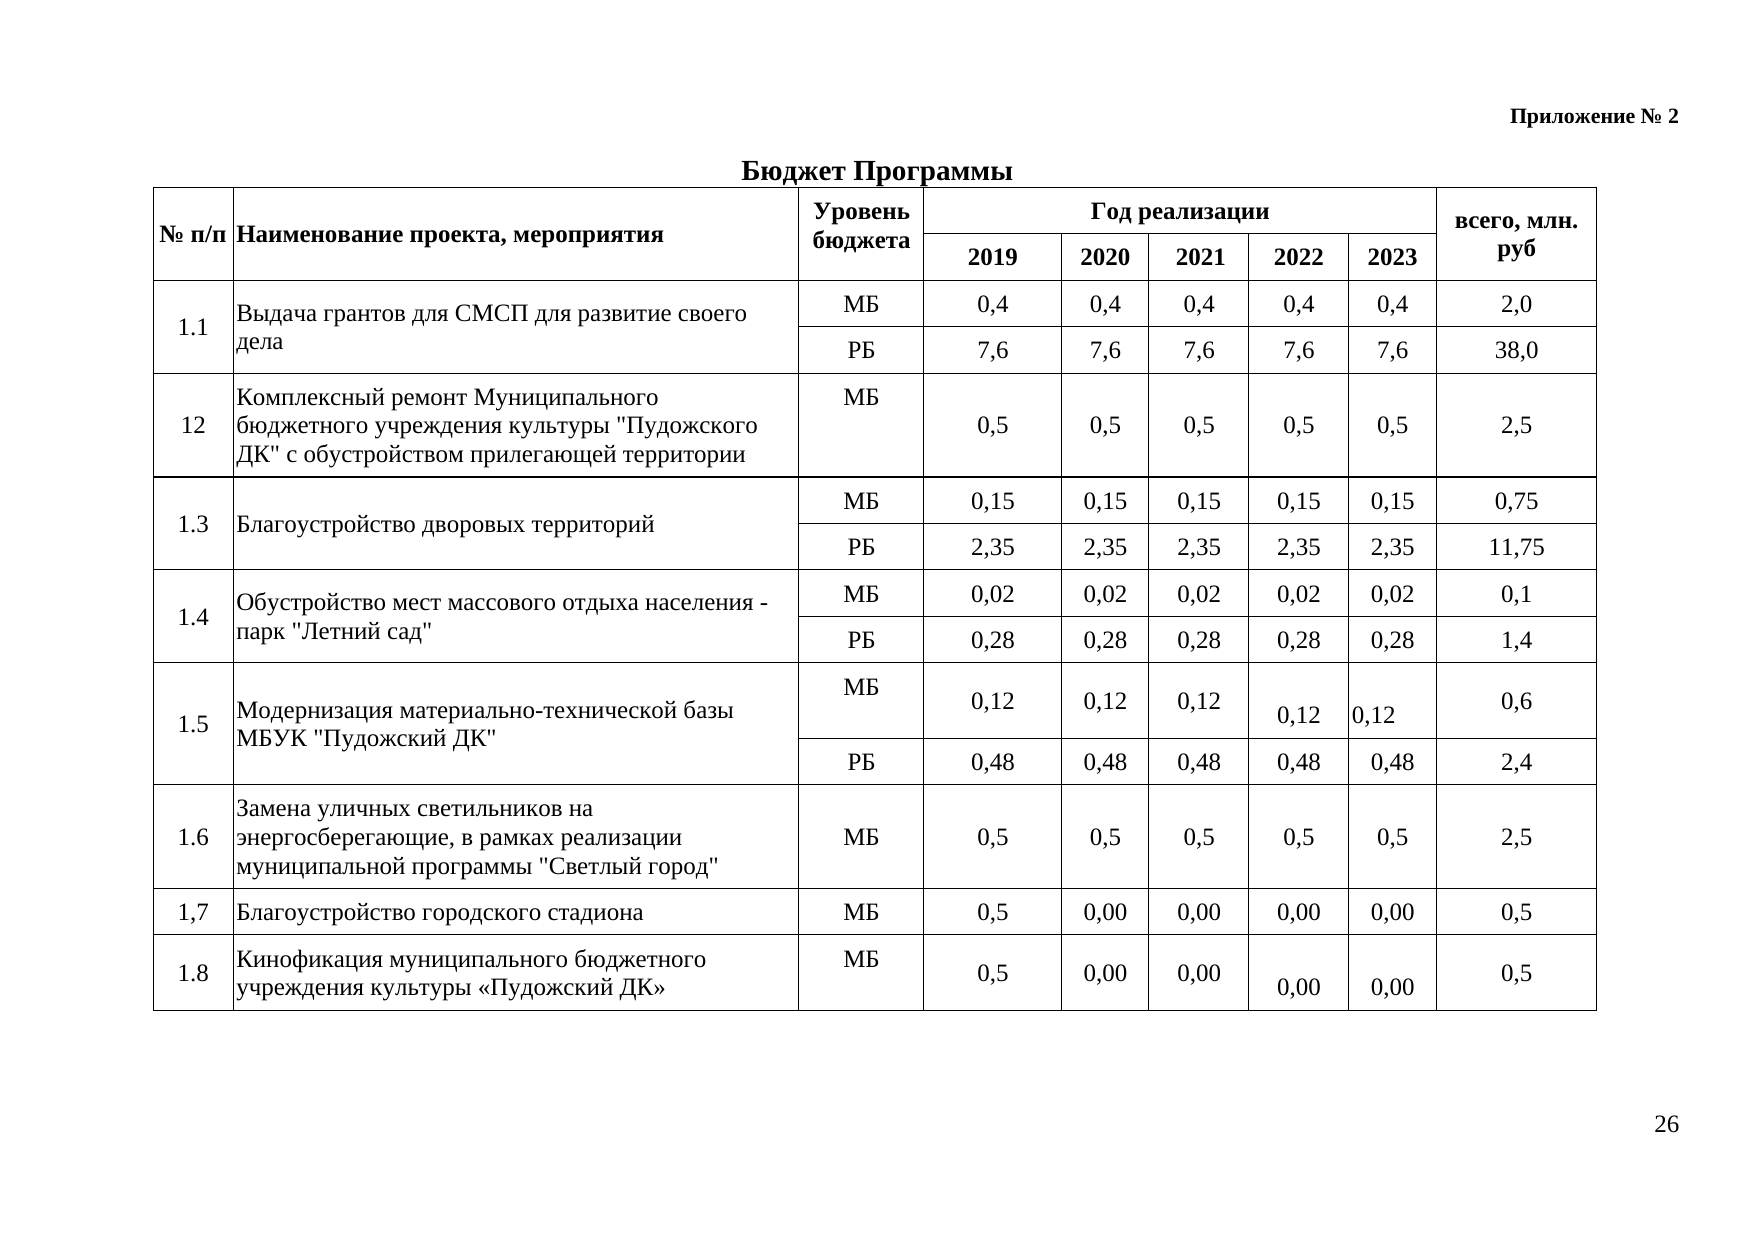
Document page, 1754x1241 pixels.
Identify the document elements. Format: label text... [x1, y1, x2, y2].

table_cell 1.3 [154, 478, 233, 569]
table_cell МБ [799, 785, 923, 888]
text Приложение № 2 [75, 103, 1679, 128]
table_cell 0,4 [1062, 281, 1148, 326]
table_cell Благоустройство дворовых территорий [234, 478, 798, 569]
table_cell 0,00 [1349, 935, 1436, 1009]
table_cell 7,6 [1062, 327, 1148, 372]
table_cell Замена уличных светильников на энергосберегающие, в рамках реализации муниципальной программы "Светлый город" [234, 785, 798, 888]
table_cell 2,4 [1437, 739, 1596, 784]
table_cell 0,5 [1437, 889, 1596, 934]
table_cell 0,00 [1062, 935, 1148, 1009]
table_cell 0,00 [1249, 935, 1348, 1009]
table_cell 0,4 [1349, 281, 1436, 326]
table_cell 0,02 [1062, 570, 1148, 616]
table_cell 0,00 [1062, 889, 1148, 934]
table_cell 0,48 [1149, 739, 1248, 784]
table_header всего, млн. руб [1437, 188, 1596, 279]
table_cell 0,28 [1349, 617, 1436, 662]
table_cell 0,00 [1149, 935, 1248, 1009]
table_cell 0,15 [1249, 478, 1348, 523]
table_cell 7,6 [1349, 327, 1436, 372]
table_cell 7,6 [924, 327, 1061, 372]
table_cell 0,12 [924, 663, 1061, 737]
table_cell 0,48 [1349, 739, 1436, 784]
table_cell Комплексный ремонт Муниципального бюджетного учреждения культуры "Пудожского ДК" с обустройством прилегающей территории [234, 374, 798, 476]
table_cell 2,35 [1149, 524, 1248, 569]
table_cell 0,15 [924, 478, 1061, 523]
table_cell РБ [799, 327, 923, 372]
table_cell Модернизация материально-технической базы МБУК "Пудожский ДК" [234, 663, 798, 784]
table_cell 1.5 [154, 663, 233, 784]
table_cell 0,5 [1062, 785, 1148, 888]
table_cell 7,6 [1149, 327, 1248, 372]
table_cell 2,35 [1062, 524, 1148, 569]
table_cell 0,5 [924, 935, 1061, 1009]
table_cell РБ [799, 524, 923, 569]
table_cell 1,4 [1437, 617, 1596, 662]
table_cell МБ [799, 281, 923, 326]
table_cell МБ [799, 570, 923, 616]
table_cell МБ [799, 935, 923, 1009]
table_cell 0,75 [1437, 478, 1596, 523]
table_header Уровень бюджета [799, 188, 923, 279]
table_cell 0,48 [1062, 739, 1148, 784]
table_cell 0,28 [1062, 617, 1148, 662]
table_cell 0,15 [1149, 478, 1248, 523]
table_cell 2019 [924, 234, 1061, 279]
table_cell 0,02 [1149, 570, 1248, 616]
table_header № п/п [154, 188, 233, 279]
table_cell 0,02 [1249, 570, 1348, 616]
table_cell Кинофикация муниципального бюджетного учреждения культуры «Пудожский ДК» [234, 935, 798, 1009]
table_cell 2,35 [1249, 524, 1348, 569]
table_cell РБ [799, 617, 923, 662]
table_cell 2,35 [1349, 524, 1436, 569]
table_cell МБ [799, 889, 923, 934]
table_cell 0,4 [924, 281, 1061, 326]
table_cell 0,5 [1149, 374, 1248, 476]
table_cell 1.4 [154, 570, 233, 662]
table_cell 0,5 [1349, 374, 1436, 476]
table_cell 0,5 [1349, 785, 1436, 888]
table_cell 2021 [1149, 234, 1248, 279]
table_cell 0,4 [1249, 281, 1348, 326]
table_cell 2,5 [1437, 374, 1596, 476]
table_cell 0,5 [924, 889, 1061, 934]
table_cell 0,12 [1149, 663, 1248, 737]
table_cell МБ [799, 374, 923, 476]
table_cell 38,0 [1437, 327, 1596, 372]
table_cell 2020 [1062, 234, 1148, 279]
table_cell 2,35 [924, 524, 1061, 569]
table_cell 0,5 [1249, 374, 1348, 476]
table_cell 0,12 [1249, 663, 1348, 737]
table_cell РБ [799, 739, 923, 784]
table_cell 0,12 [1349, 663, 1436, 737]
table_cell 0,5 [1437, 935, 1596, 1009]
table_cell 2,0 [1437, 281, 1596, 326]
table_cell 0,15 [1349, 478, 1436, 523]
table_cell 0,02 [1349, 570, 1436, 616]
table_cell 0,5 [924, 374, 1061, 476]
table_cell 0,00 [1149, 889, 1248, 934]
table_cell Выдача грантов для СМСП для развитие своего дела [234, 281, 798, 372]
table_cell 1.8 [154, 935, 233, 1009]
table_cell 0,5 [1149, 785, 1248, 888]
table_cell 0,28 [924, 617, 1061, 662]
table_cell 0,48 [924, 739, 1061, 784]
table_cell 12 [154, 374, 233, 476]
table_cell 0,6 [1437, 663, 1596, 737]
table_cell Благоустройство городского стадиона [234, 889, 798, 934]
table_cell 0,5 [1062, 374, 1148, 476]
table_cell МБ [799, 663, 923, 737]
table_cell 0,48 [1249, 739, 1348, 784]
table_cell 1,7 [154, 889, 233, 934]
table_cell 0,5 [1249, 785, 1348, 888]
table_cell 0,00 [1349, 889, 1436, 934]
table_header Наименование проекта, мероприятия [234, 188, 798, 279]
table_cell 11,75 [1437, 524, 1596, 569]
table_cell 2,5 [1437, 785, 1596, 888]
table_cell 7,6 [1249, 327, 1348, 372]
table_cell 0,28 [1249, 617, 1348, 662]
table_cell 2022 [1249, 234, 1348, 279]
table_cell 0,12 [1062, 663, 1148, 737]
table_cell 0,5 [924, 785, 1061, 888]
table_cell 0,02 [924, 570, 1061, 616]
table_cell МБ [799, 478, 923, 523]
table_cell 0,1 [1437, 570, 1596, 616]
table_cell 0,4 [1149, 281, 1248, 326]
table_cell 2023 [1349, 234, 1436, 279]
table_header Год реализации [924, 188, 1436, 233]
table_cell 0,00 [1249, 889, 1348, 934]
table_cell 1.1 [154, 281, 233, 372]
table_cell 0,28 [1149, 617, 1248, 662]
table_cell 0,15 [1062, 478, 1148, 523]
subtitle Бюджет Программы [75, 153, 1679, 187]
table_cell 1.6 [154, 785, 233, 888]
table_cell Обустройство мест массового отдыха населения - парк "Летний сад" [234, 570, 798, 662]
